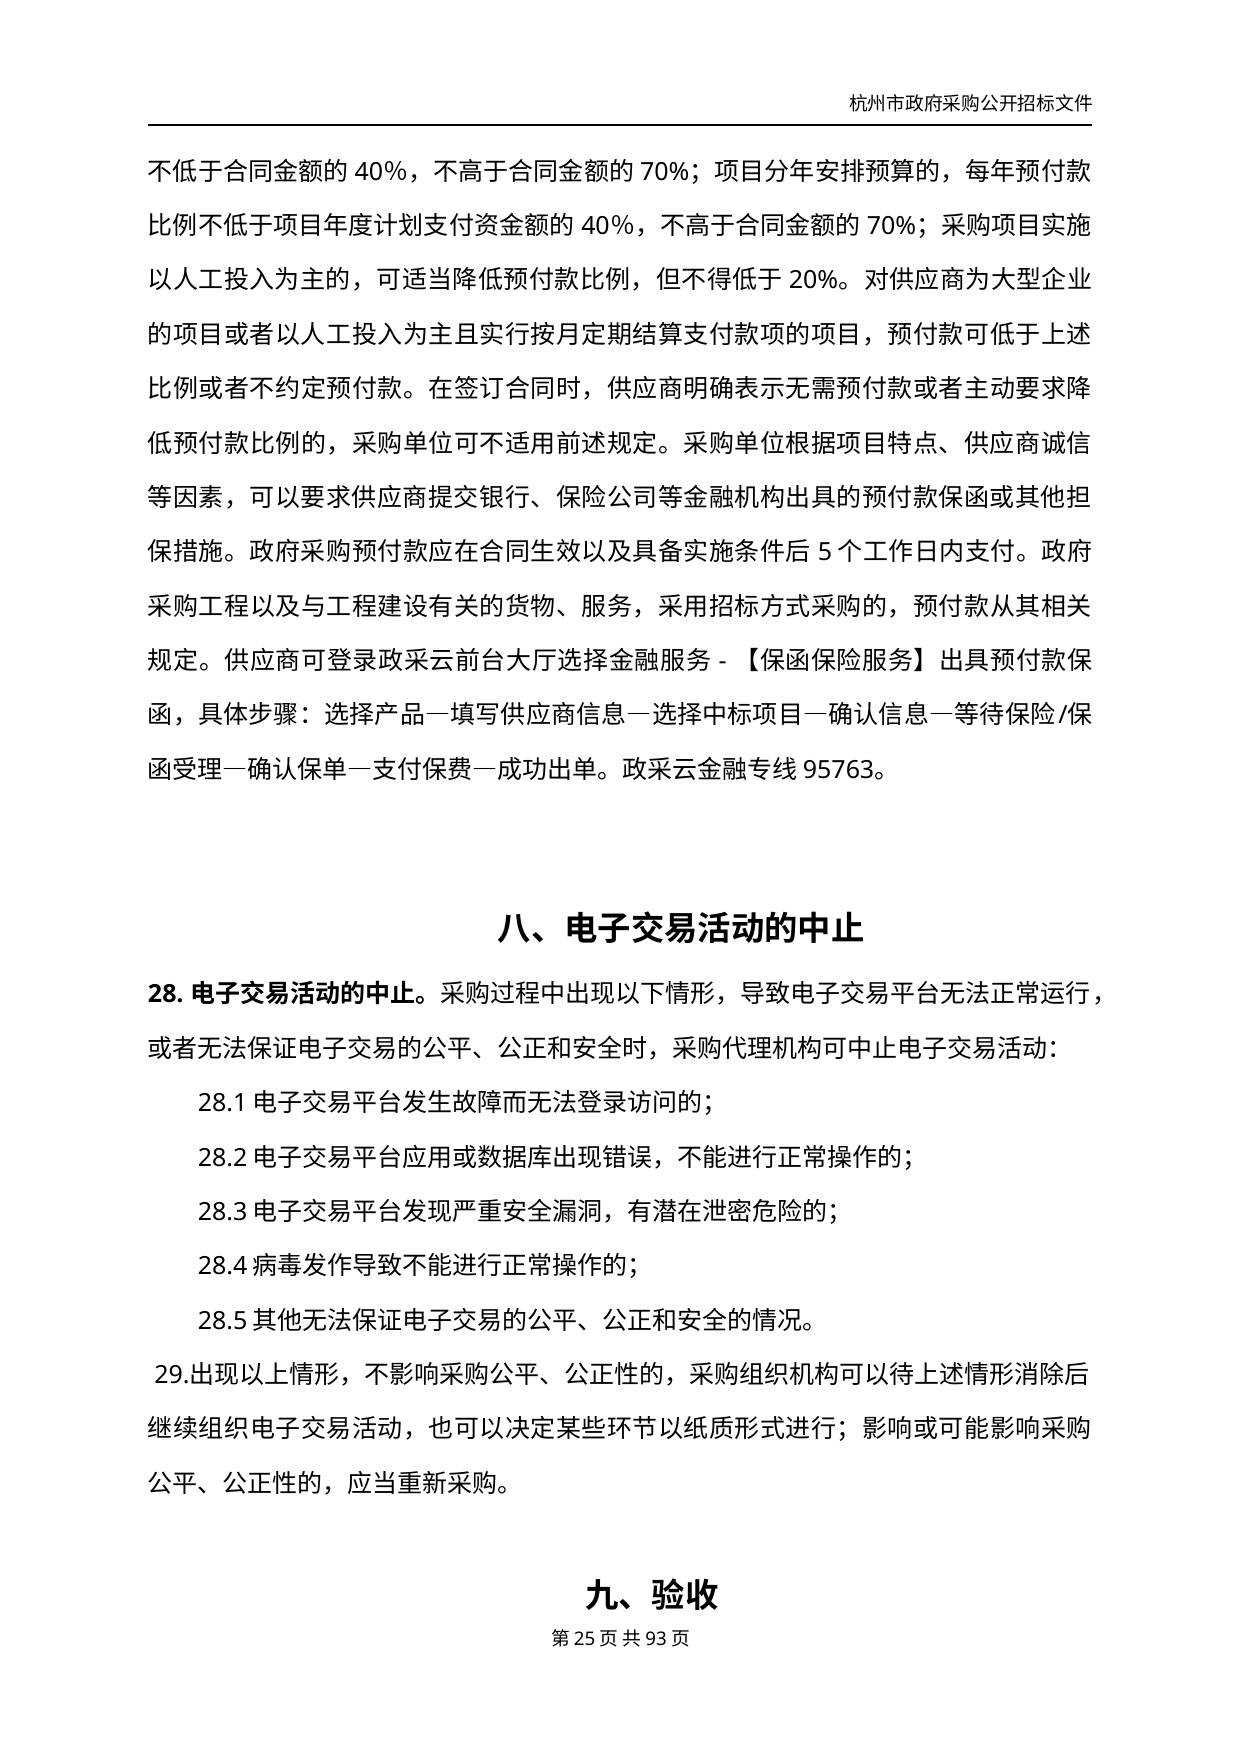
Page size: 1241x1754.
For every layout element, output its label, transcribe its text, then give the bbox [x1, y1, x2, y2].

text 八、电子交易活动的中止 [148, 902, 1092, 950]
text 28.2电子交易平台应用或数据库出现错误，不能进行正常操作的； [148, 1137, 1092, 1173]
text 28.4病毒发作导致不能进行正常操作的； [148, 1246, 1092, 1282]
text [148, 151, 1092, 786]
text 九、验收 [160, 1569, 1092, 1617]
text 28.3电子交易平台发现严重安全漏洞，有潜在泄密危险的； [148, 1191, 1092, 1228]
text 28. 电子交易活动的中止。采购过程中出现以下情形，导致电子交易平台无法正常运行，或者无法保证电子交易的公平、公正和安全时，采购代理机构可中止电子交易活动： [148, 974, 1092, 1064]
text 28.5其他无法保证电子交易的公平、公正和安全的情况。 [148, 1300, 1092, 1336]
text 28.1电子交易平台发生故障而无法登录访问的； [148, 1083, 1092, 1119]
text 29.出现以上情形，不影响采购公平、公正性的，采购组织机构可以待上述情形消除后继续组织电子交易活动，也可以决定某些环节以纸质形式进行；影响或可能影响采购公平、公正性的，应当重新采购。 [148, 1354, 1092, 1499]
